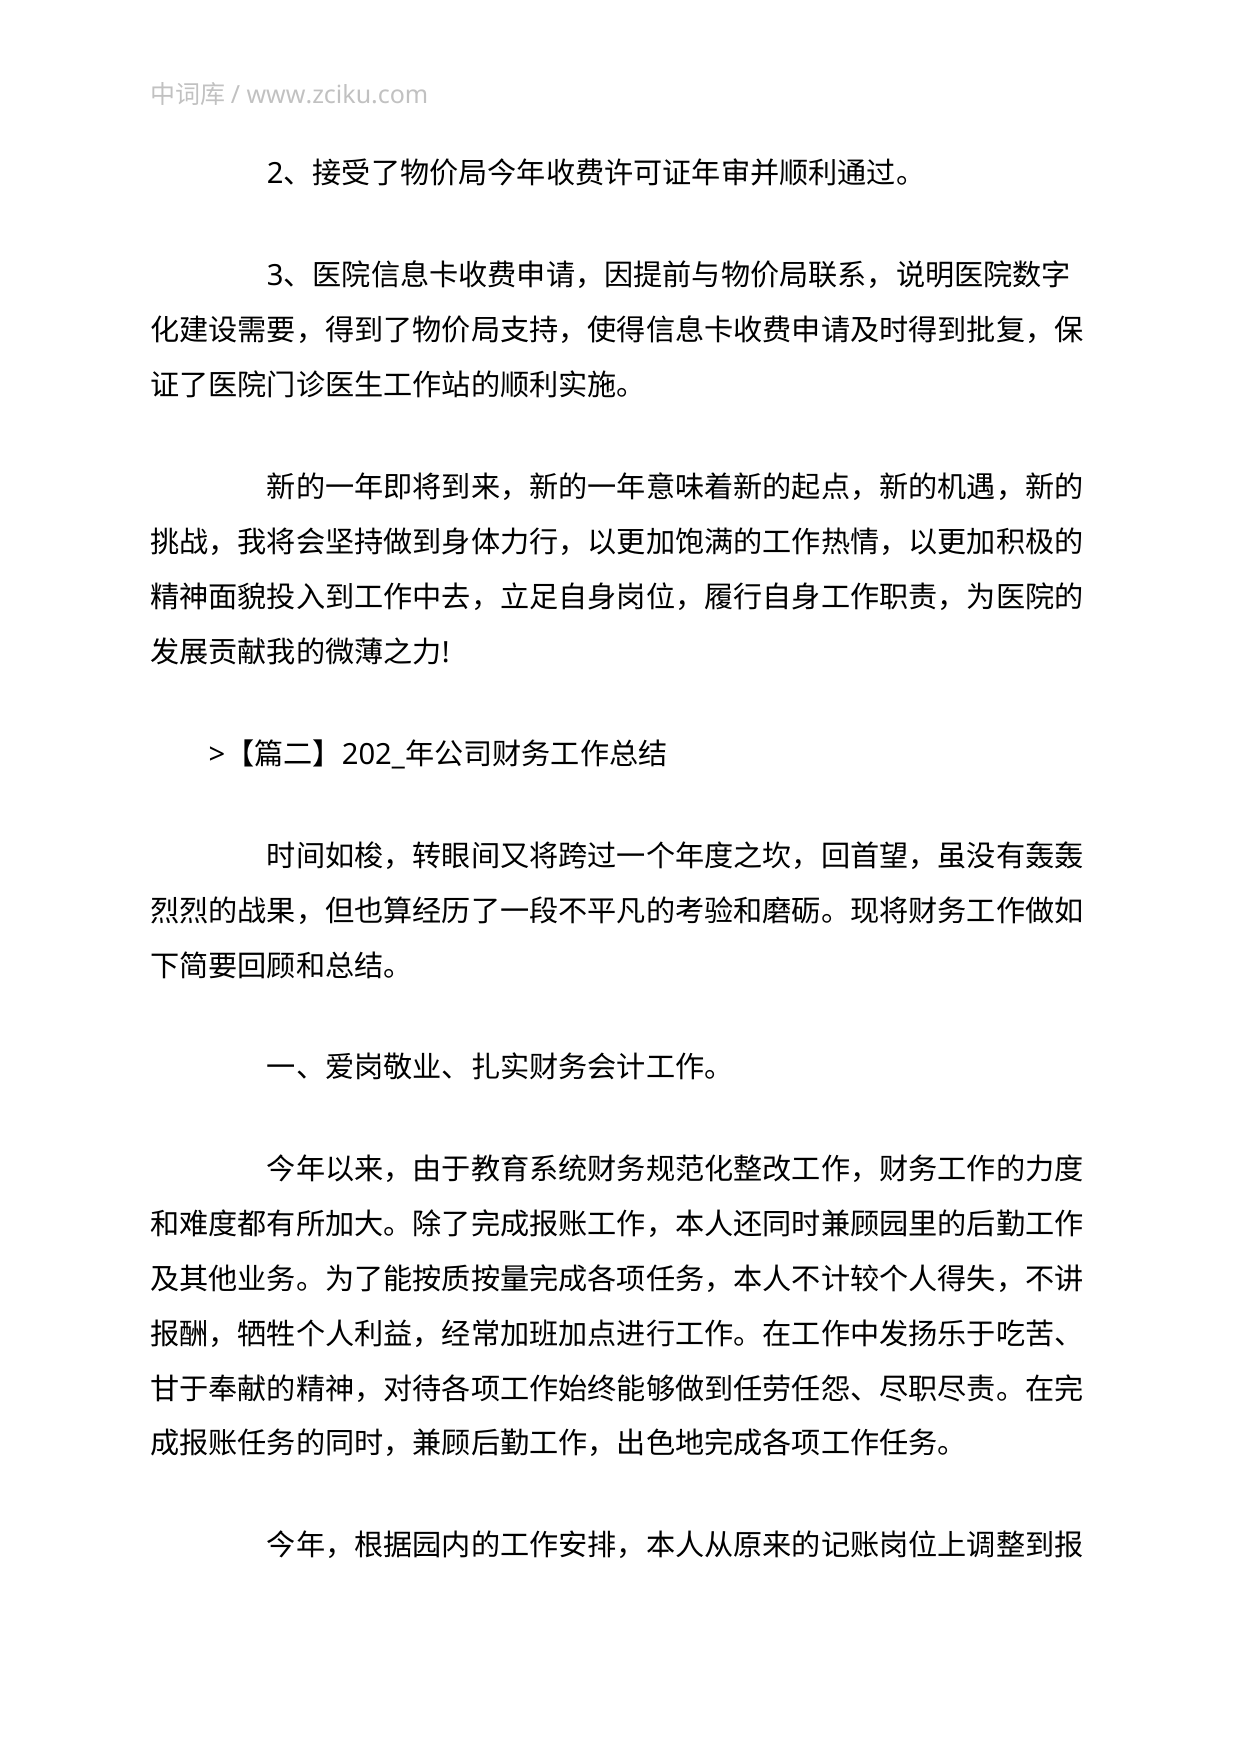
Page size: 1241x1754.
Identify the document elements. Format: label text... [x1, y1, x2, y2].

text 3、医院信息卡收费申请，因提前与物价局联系，说明医院数字化建设需要，得到了物价局支持，使得信息卡收费申请及时得到批复，保证了医院门诊医生工作站的顺利实施。 [150, 252, 1090, 404]
text >【篇二】202_年公司财务工作总结 [150, 730, 1090, 773]
text 时间如梭，转眼间又将跨过一个年度之坎，回首望，虽没有轰轰烈烈的战果，但也算经历了一段不平凡的考验和磨砺。现将财务工作做如下简要回顾和总结。 [150, 832, 1090, 984]
text 2、接受了物价局今年收费许可证年审并顺利通过。 [150, 150, 1090, 192]
text 新的一年即将到来，新的一年意味着新的起点，新的机遇，新的挑战，我将会坚持做到身体力行，以更加饱满的工作热情，以更加积极的精神面貌投入到工作中去，立足自身岗位，履行自身工作职责，为医院的发展贡献我的微薄之力! [150, 464, 1090, 671]
text 今年以来，由于教育系统财务规范化整改工作，财务工作的力度和难度都有所加大。除了完成报账工作，本人还同时兼顾园里的后勤工作及其他业务。为了能按质按量完成各项任务，本人不计较个人得失，不讲报酬，牺牲个人利益，经常加班加点进行工作。在工作中发扬乐于吃苦、甘于奉献的精神，对待各项工作始终能够做到任劳任怨、尽职尽责。在完成报账任务的同时，兼顾后勤工作，出色地完成各项工作任务。 [150, 1146, 1090, 1462]
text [150, 1522, 1090, 1564]
text 一、爱岗敬业、扎实财务会计工作。 [150, 1044, 1090, 1086]
